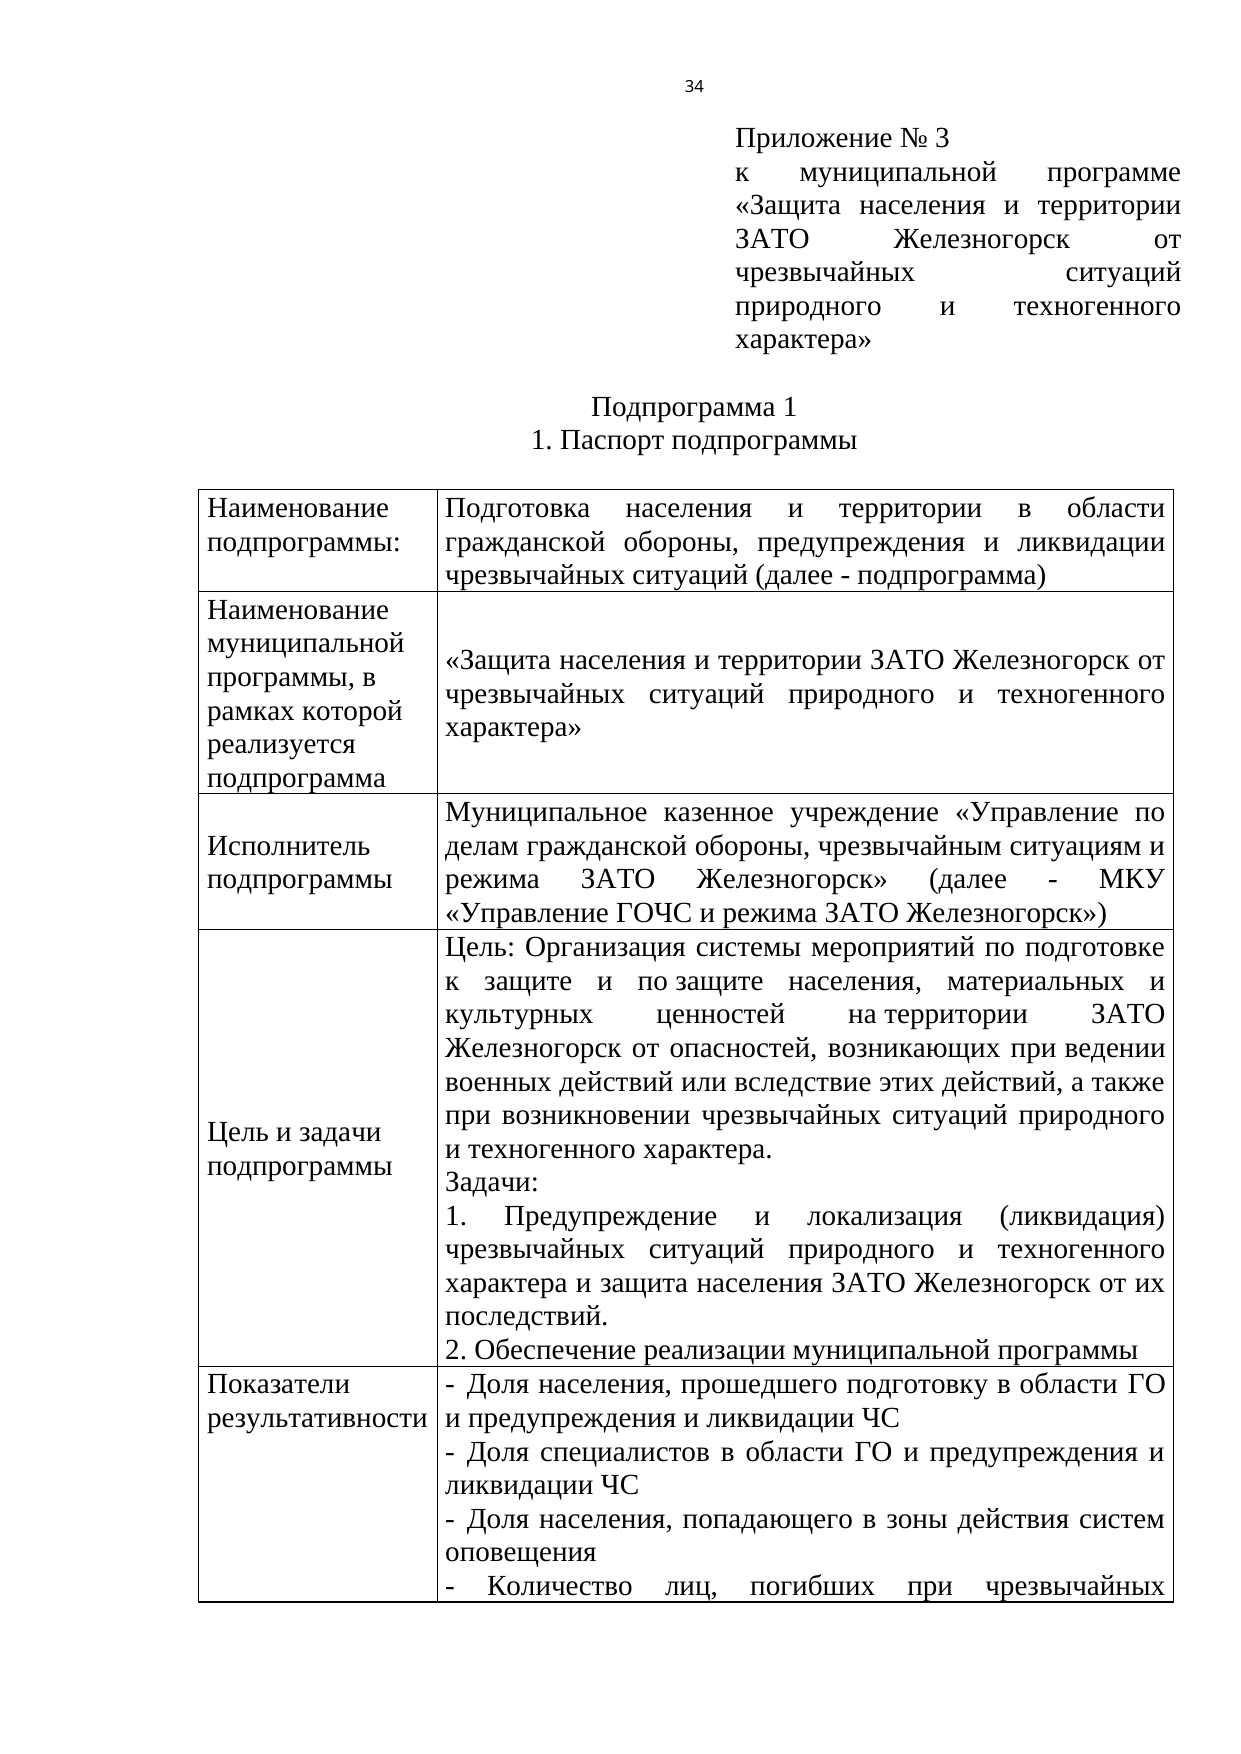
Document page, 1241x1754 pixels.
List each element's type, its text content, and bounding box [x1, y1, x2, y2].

table_cell Цель и задачи подпрограммы [199, 930, 437, 1366]
table_header Наименование подпрограммы: [199, 490, 437, 591]
table_header Подготовка населения и территории в области гражданской обороны, предупреждения и ликвидации чрезвычайных ситуаций (далее - подпрограмма) [438, 490, 1173, 591]
table_cell Цель: Организация системы мероприятий по подготовке к защите и по защите населения, материальных и культурных ценностей на территории ЗАТО Железногорск от опасностей, возникающих при ведении военных действий или вследствие этих действий, а также при возникновении чрезвычайных ситуаций природного и техногенного характера. Задачи: 1. Предупреждение и локализация (ликвидация) чрезвычайных ситуаций природного и техногенного характера и защита населения ЗАТО Железногорск от их последствий. 2. Обеспечение реализации муниципальной программы [438, 930, 1173, 1366]
table_cell Наименование муниципальной программы, в рамках которой реализуется подпрограмма [199, 592, 437, 793]
text 1. Паспорт подпрограммы [207, 422, 1181, 456]
table_cell Исполнитель подпрограммы [199, 794, 437, 928]
table_header Приложение № 3 к муниципальной программе «Защита населения и территории ЗАТО Железногорск от чрезвычайных ситуаций природного и техногенного характера» [724, 120, 1192, 355]
text Подпрограмма 1 [207, 389, 1181, 422]
table_cell Муниципальное казенное учреждение «Управление по делам гражданской обороны, чрезвычайным ситуациям и режима ЗАТО Железногорск» (далее - МКУ «Управление ГОЧС и режима ЗАТО Железногорск») [438, 794, 1173, 928]
table_cell «Защита населения и территории ЗАТО Железногорск от чрезвычайных ситуаций природного и техногенного характера» [438, 592, 1173, 793]
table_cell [438, 1367, 1173, 1601]
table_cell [199, 1367, 437, 1601]
